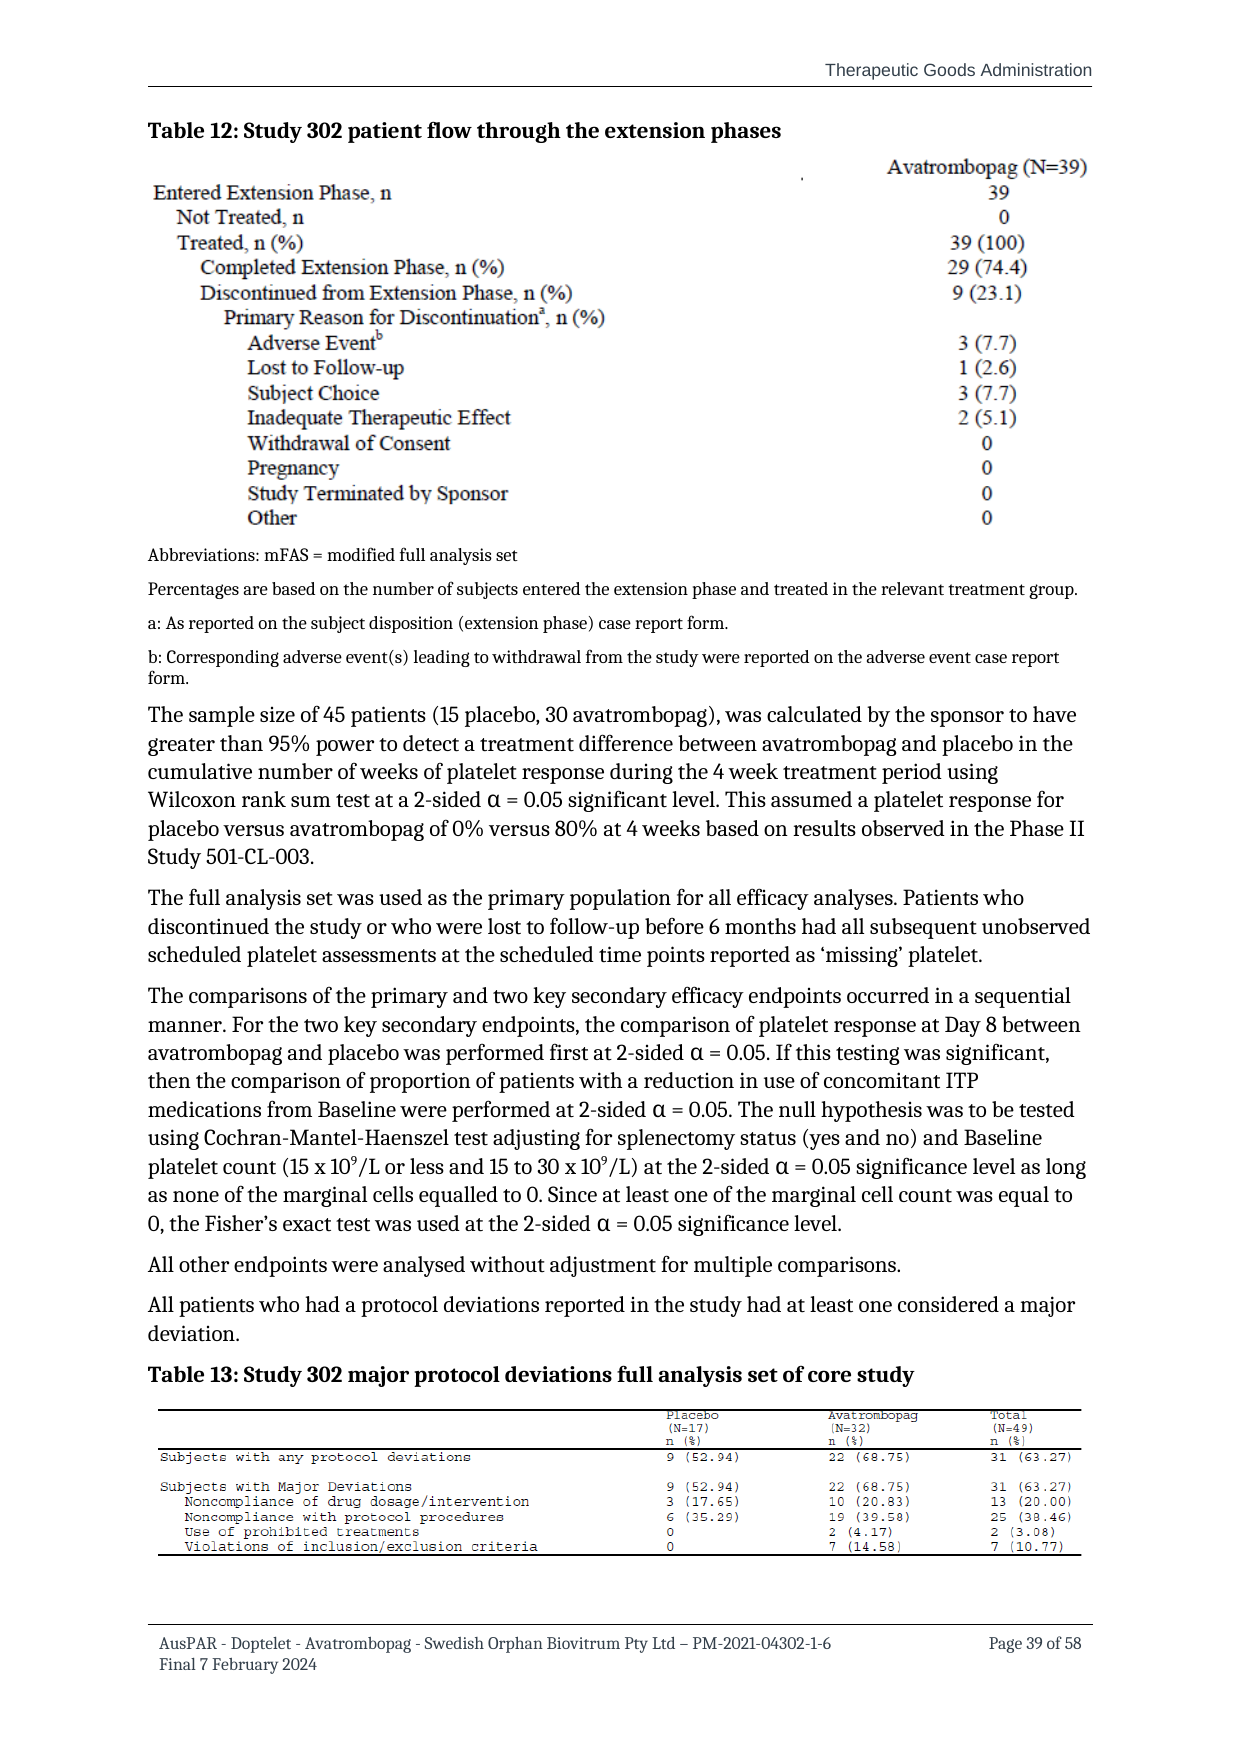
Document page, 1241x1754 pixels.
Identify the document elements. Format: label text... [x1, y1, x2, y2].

text All other endpoints were analysed without adjustment for multiple comparisons. [148, 1251, 1092, 1278]
text Percentages are based on the number of subjects entered the extension phase and treated in the relevant treatment group. [148, 578, 1092, 600]
text All patients who had a protocol deviations reported in the study had at least one considered a major deviation. [148, 1292, 1092, 1347]
text a: As reported on the subject disposition (extension phase) case report form. [148, 612, 1092, 634]
text The comparisons of the primary and two key secondary efficacy endpoints occurred in a sequential manner. For the two key secondary endpoints, the comparison of platelet response at Day 8 between avatrombopag and placebo was performed first at 2-sided α = 0.05. If this testing was significant, then the comparison of proportion of patients with a reduction in use of concomitant ITP medications from Baseline were performed at 2-sided α = 0.05. The null hypothesis was to be tested using Cochran-Mantel-Haenszel test adjusting for splenectomy status (yes and no) and Baseline platelet count (15 x 109/L or less and 15 to 30 x 109/L) at the 2-sided α = 0.05 significance level as long as none of the marginal cells equalled to 0. Since at least one of the marginal cell count was equal to 0, the Fisher’s exact test was used at the 2-sided α = 0.05 significance level. [148, 983, 1092, 1237]
picture [147, 157, 1093, 530]
picture [147, 1400, 1082, 1557]
text Abbreviations: mFAS = modified full analysis set [148, 544, 1092, 566]
title Table 13: Study 302 major protocol deviations full analysis set of core study [148, 1362, 1092, 1388]
text The full analysis set was used as the primary population for all efficacy analyses. Patients who discontinued the study or who were lost to follow-up before 6 months had all subsequent unobserved scheduled platelet assessments at the scheduled time points reported as ‘missing’ platelet. [148, 885, 1092, 968]
text b: Corresponding adverse event(s) leading to withdrawal from the study were reported on the adverse event case report form. [148, 646, 1092, 689]
text The sample size of 45 patients (15 placebo, 30 avatrombopag), was calculated by the sponsor to have greater than 95% power to detect a treatment difference between avatrombopag and placebo in the cumulative number of weeks of platelet response during the 4 week treatment period using Wilcoxon rank sum test at a 2-sided α = 0.05 significant level. This assumed a platelet response for placebo versus avatrombopag of 0% versus 80% at 4 weeks based on results observed in the Phase II Study 501-CL-003. [148, 702, 1092, 871]
title Table 12: Study 302 patient flow through the extension phases [148, 118, 1092, 144]
